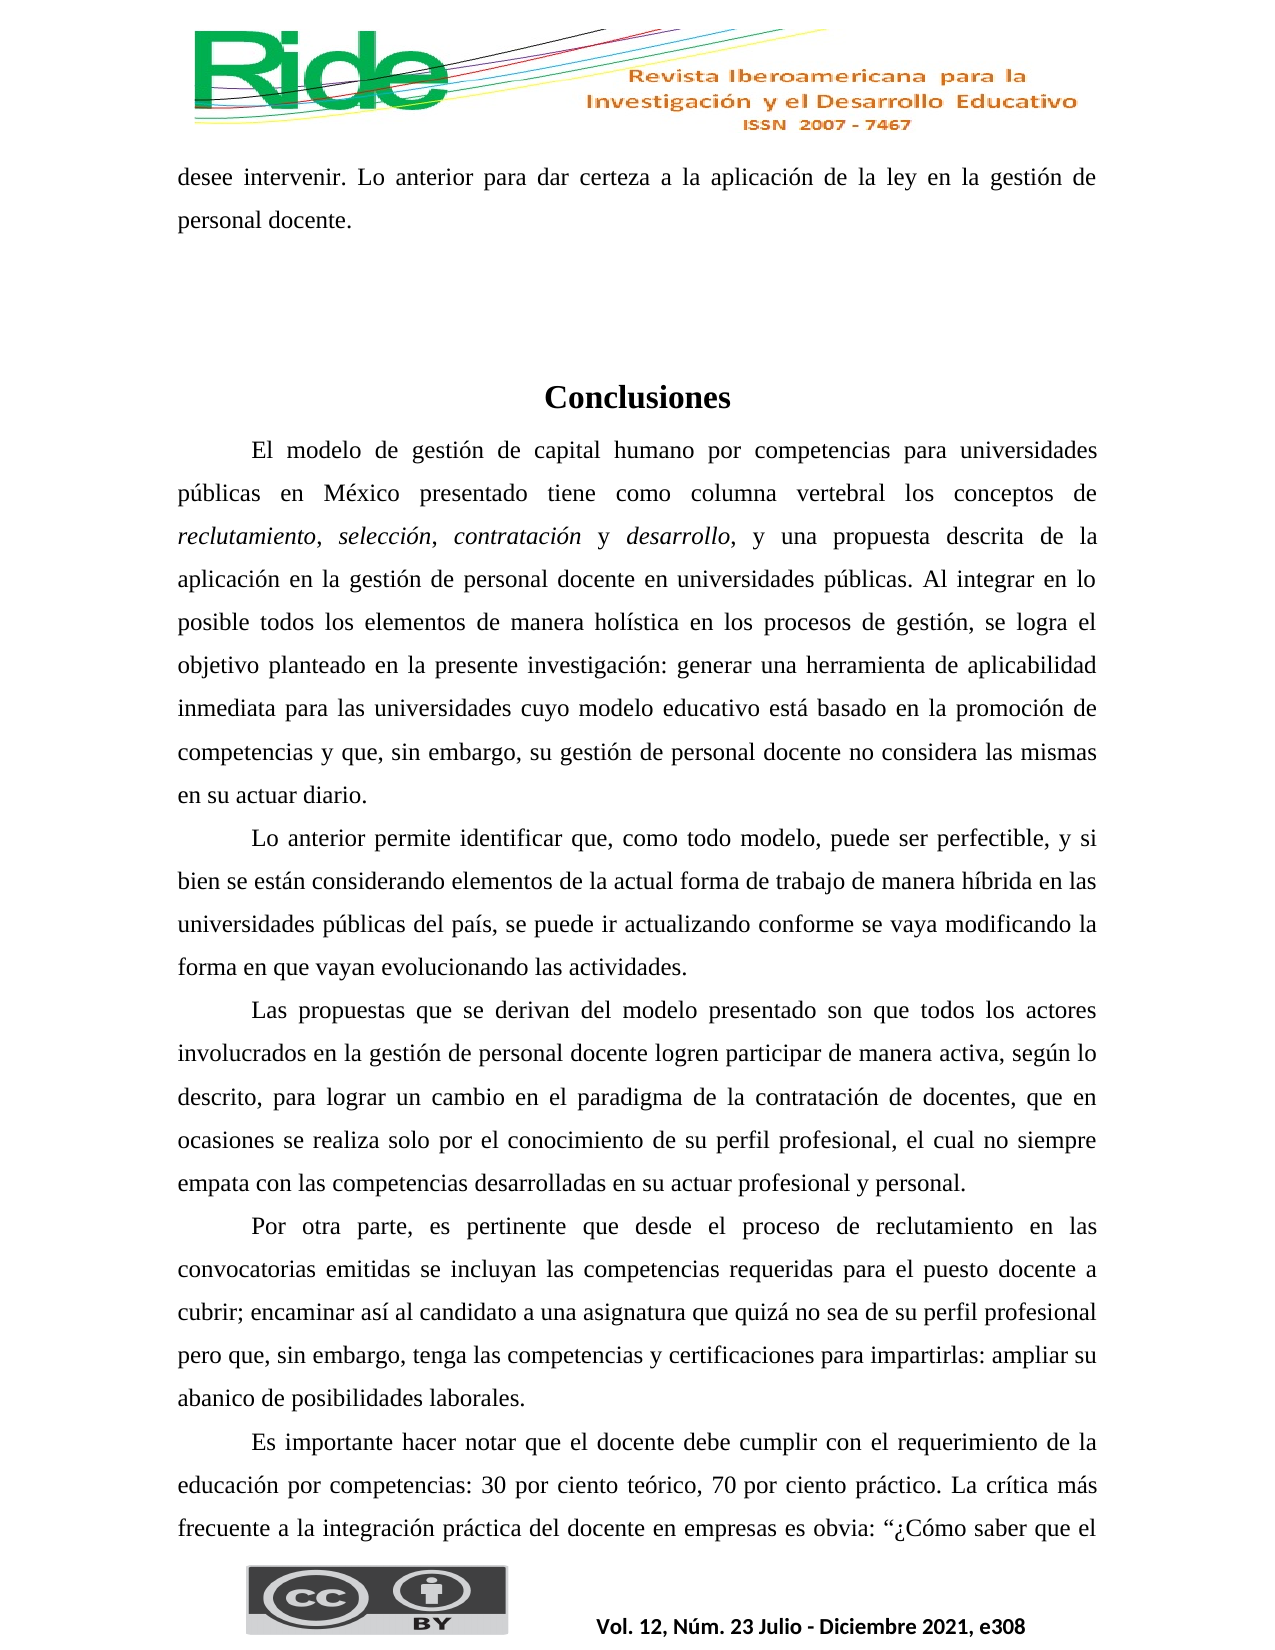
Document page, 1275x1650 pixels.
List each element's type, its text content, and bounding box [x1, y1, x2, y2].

text Lo anterior permite identificar que, como todo modelo, puede ser perfectible, y si bien se están considerando elementos de la actual forma de trabajo de manera híbrida en las universidades públicas del país, se puede ir actualizando conforme se vaya modificando la forma en que vayan evolucionando las actividades. [177, 823, 1098, 981]
picture [246, 1565, 509, 1635]
text Las propuestas que se derivan del modelo presentado son que todos los actores involucrados en la gestión de personal docente logren participar de manera activa, según lo descrito, para lograr un cambio en el paradigma de la contratación de docentes, que en ocasiones se realiza solo por el conocimiento de su perfil profesional, el cual no siempre empata con las competencias desarrolladas en su actuar profesional y personal. [177, 995, 1098, 1197]
text Por otra parte, es pertinente que desde el proceso de reclutamiento en las convocatorias emitidas se incluyan las competencias requeridas para el puesto docente a cubrir; encaminar así al candidato a una asignatura que quizá no sea de su perfil profesional pero que, sin embargo, tenga las competencias y certificaciones para impartirlas: ampliar su abanico de posibilidades laborales. [177, 1211, 1098, 1412]
text El modelo de gestión de capital humano por competencias para universidades públicas en México presentado tiene como columna vertebral los conceptos de reclutamiento, selección, contratación y desarrollo, y una propuesta descrita de la aplicación en la gestión de personal docente en universidades públicas. Al integrar en lo posible todos los elementos de manera holística en los procesos de gestión, se logra el objetivo planteado en la presente investigación: generar una herramienta de aplicabilidad inmediata para las universidades cuyo modelo educativo está basado en la promoción de competencias y que, sin embargo, su gestión de personal docente no considera las mismas en su actuar diario. [177, 435, 1098, 808]
picture [194, 29, 1081, 133]
text Conclusiones [177, 377, 1098, 416]
